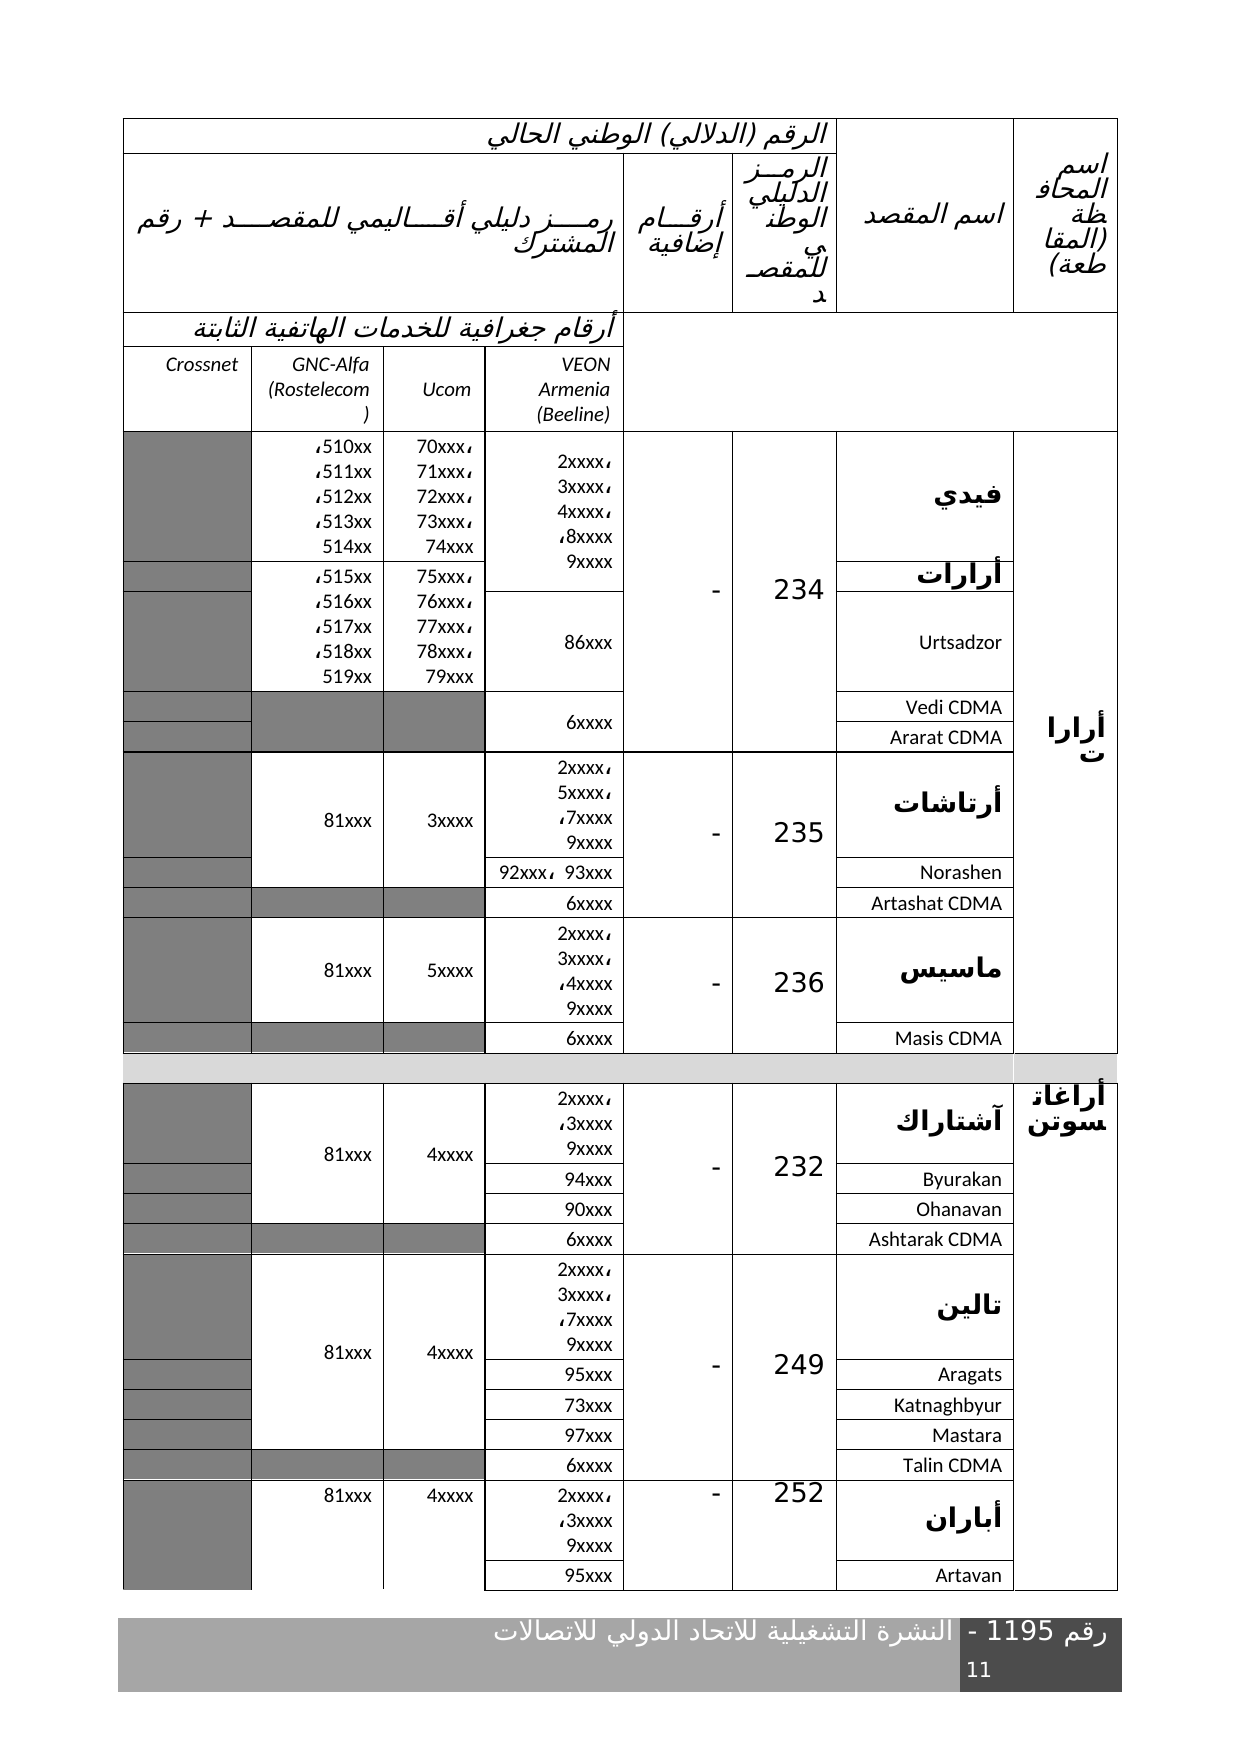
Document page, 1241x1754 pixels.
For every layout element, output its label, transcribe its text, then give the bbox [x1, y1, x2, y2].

table_cell أرتاشات [837, 753, 1013, 857]
table_cell 5xxxx [384, 918, 484, 1022]
table_cell [124, 1084, 251, 1163]
table_cell 73xxx [486, 1390, 623, 1419]
table_cell 97xxx [486, 1420, 623, 1449]
table_cell 90xxx [486, 1194, 623, 1223]
table_cell [124, 1360, 251, 1389]
table_cell 95xxx [486, 1561, 623, 1590]
table_cell 2xxxx، 3xxxx، 9xxxx [486, 1084, 623, 1163]
table_cell [732, 1054, 836, 1083]
table_cell 2xxxx، 5xxxx، 7xxxx، 9xxxx [486, 753, 623, 857]
table_cell [384, 1450, 484, 1479]
table_cell [123, 1054, 252, 1083]
table_cell [124, 1224, 251, 1253]
table_cell تالين [837, 1255, 1013, 1359]
table_cell الرمز الدليلي الوطني للمقصد [733, 154, 836, 312]
table_cell 92xxx، 93xxx [486, 858, 623, 887]
table_cell Mastara [837, 1420, 1013, 1449]
table_cell رمز دليلي أقاليمي للمقصد + رقم المشترك [124, 154, 623, 312]
table_cell آشتاراك [837, 1084, 1013, 1163]
table_cell 3xxxx [384, 753, 484, 887]
table_cell - [624, 753, 732, 917]
table_cell [124, 432, 251, 561]
table_cell [123, 1560, 251, 1590]
table_cell [252, 692, 383, 751]
table_cell 6xxxx [486, 692, 623, 751]
table_cell Ararat CDMA [837, 722, 1013, 751]
table_cell GNC-Alfa (Rostelecom) [252, 347, 383, 431]
table_cell 6xxxx [486, 1450, 623, 1479]
table_cell 6xxxx [486, 888, 623, 917]
table_cell فيدي [837, 432, 1013, 561]
table_cell [124, 1255, 251, 1359]
table_cell 75xxx، 76xxx، 77xxx، 78xxx، 79xxx [384, 562, 484, 691]
table_cell 510xx، 511xx، 512xx، 513xx، 514xx [252, 432, 383, 561]
table_cell [124, 1420, 251, 1449]
table_cell - [624, 918, 732, 1052]
table_cell [252, 888, 383, 917]
table_cell [624, 313, 1117, 431]
table_cell Artavan [837, 1561, 1013, 1590]
table_cell [624, 1054, 732, 1083]
table_header اسم المحافظة (المقاطعة) [1014, 119, 1117, 312]
table_cell 515xx، 516xx، 517xx، 518xx، 519xx [252, 562, 383, 691]
table_cell 81xxx [252, 918, 383, 1022]
table_cell أرقام إضافية [624, 154, 732, 312]
table_cell [384, 1023, 484, 1052]
table_cell [252, 1023, 383, 1052]
table_cell أراغاتسوتن [1014, 1084, 1117, 1590]
table_cell [252, 1224, 383, 1253]
table_cell [384, 1224, 484, 1253]
table_cell أرقام جغرافية للخدمات الهاتفية الثابتة [124, 313, 623, 346]
table_cell [124, 918, 251, 1022]
table_cell 95xxx [486, 1360, 623, 1389]
table_cell Artashat CDMA [837, 888, 1013, 917]
table_cell 4xxxx [384, 1084, 484, 1223]
table_header الرقم (الدلالي) الوطني الحالي [124, 119, 836, 152]
table_cell ماسيس [837, 918, 1013, 1022]
table_cell 94xxx [486, 1164, 623, 1193]
table_header اسم المقصد [837, 119, 1013, 312]
table_cell [124, 692, 251, 721]
table_cell [124, 1390, 251, 1419]
table_cell 252 [733, 1481, 836, 1590]
table_cell - [624, 1084, 732, 1253]
table_cell 70xxx، 71xxx، 72xxx، 73xxx، 74xxx [384, 432, 484, 561]
table_cell [124, 592, 251, 691]
table_cell Byurakan [837, 1164, 1013, 1193]
table_cell [252, 1450, 383, 1479]
table_cell - [624, 1481, 732, 1590]
table_cell 236 [733, 918, 836, 1052]
table_cell 4xxxx [383, 1481, 484, 1590]
table_cell Talin CDMA [837, 1450, 1013, 1479]
table_cell [252, 1054, 383, 1083]
table_cell Ucom [384, 347, 484, 431]
table_cell [124, 722, 251, 751]
table_cell [124, 562, 251, 591]
table_cell 81xxx [252, 753, 383, 887]
table_cell 235 [733, 753, 836, 917]
table_cell 6xxxx [486, 1023, 623, 1052]
table_cell - [624, 432, 732, 751]
table_cell 2xxxx، 3xxxx، 7xxxx، 9xxxx [486, 1255, 623, 1359]
table_cell [383, 1054, 485, 1083]
table_cell أرارات [1014, 432, 1117, 1052]
table_cell أرارات [837, 562, 1013, 591]
table_cell [124, 888, 251, 917]
table_cell 86xxx [486, 592, 623, 691]
table_cell Vedi CDMA [837, 692, 1013, 721]
table_cell [384, 888, 484, 917]
table_cell [384, 692, 484, 751]
table_cell 234 [733, 432, 836, 751]
table_cell - [624, 1255, 732, 1479]
table_cell Katnaghbyur [837, 1390, 1013, 1419]
table_cell [124, 858, 251, 887]
table_cell 4xxxx [384, 1255, 484, 1449]
table_cell [124, 1450, 251, 1479]
table_cell Ashtarak CDMA [837, 1224, 1013, 1253]
table_cell Ohanavan [837, 1194, 1013, 1223]
table_cell 2xxxx، 3xxxx، 9xxxx [486, 1481, 623, 1560]
table_cell 81xxx [252, 1255, 383, 1449]
table_cell أباران [837, 1481, 1013, 1560]
table_cell [124, 1481, 251, 1560]
table_cell [485, 1054, 624, 1083]
table_cell [836, 1054, 1013, 1083]
table_cell [124, 1023, 251, 1052]
table_cell Urtsadzor [837, 592, 1013, 691]
table_cell 81xxx [252, 1481, 383, 1590]
table_cell 2xxxx، 3xxxx، 4xxxx، 8xxxx، 9xxxx [486, 432, 623, 591]
table_cell 232 [733, 1084, 836, 1253]
table_cell Norashen [837, 858, 1013, 887]
table_cell 6xxxx [486, 1224, 623, 1253]
table_cell Aragats [837, 1360, 1013, 1389]
table_cell [124, 1194, 251, 1223]
table_cell [124, 1164, 251, 1193]
table_cell VEON Armenia (Beeline) [486, 347, 623, 431]
table_cell Crossnet [124, 347, 251, 431]
table_cell 81xxx [252, 1084, 383, 1223]
table_cell [1014, 1054, 1117, 1083]
table_cell Masis CDMA [837, 1023, 1013, 1052]
table_cell [124, 753, 251, 857]
table_cell 249 [733, 1255, 836, 1479]
table_cell 2xxxx، 3xxxx، 4xxxx، 9xxxx [486, 918, 623, 1022]
